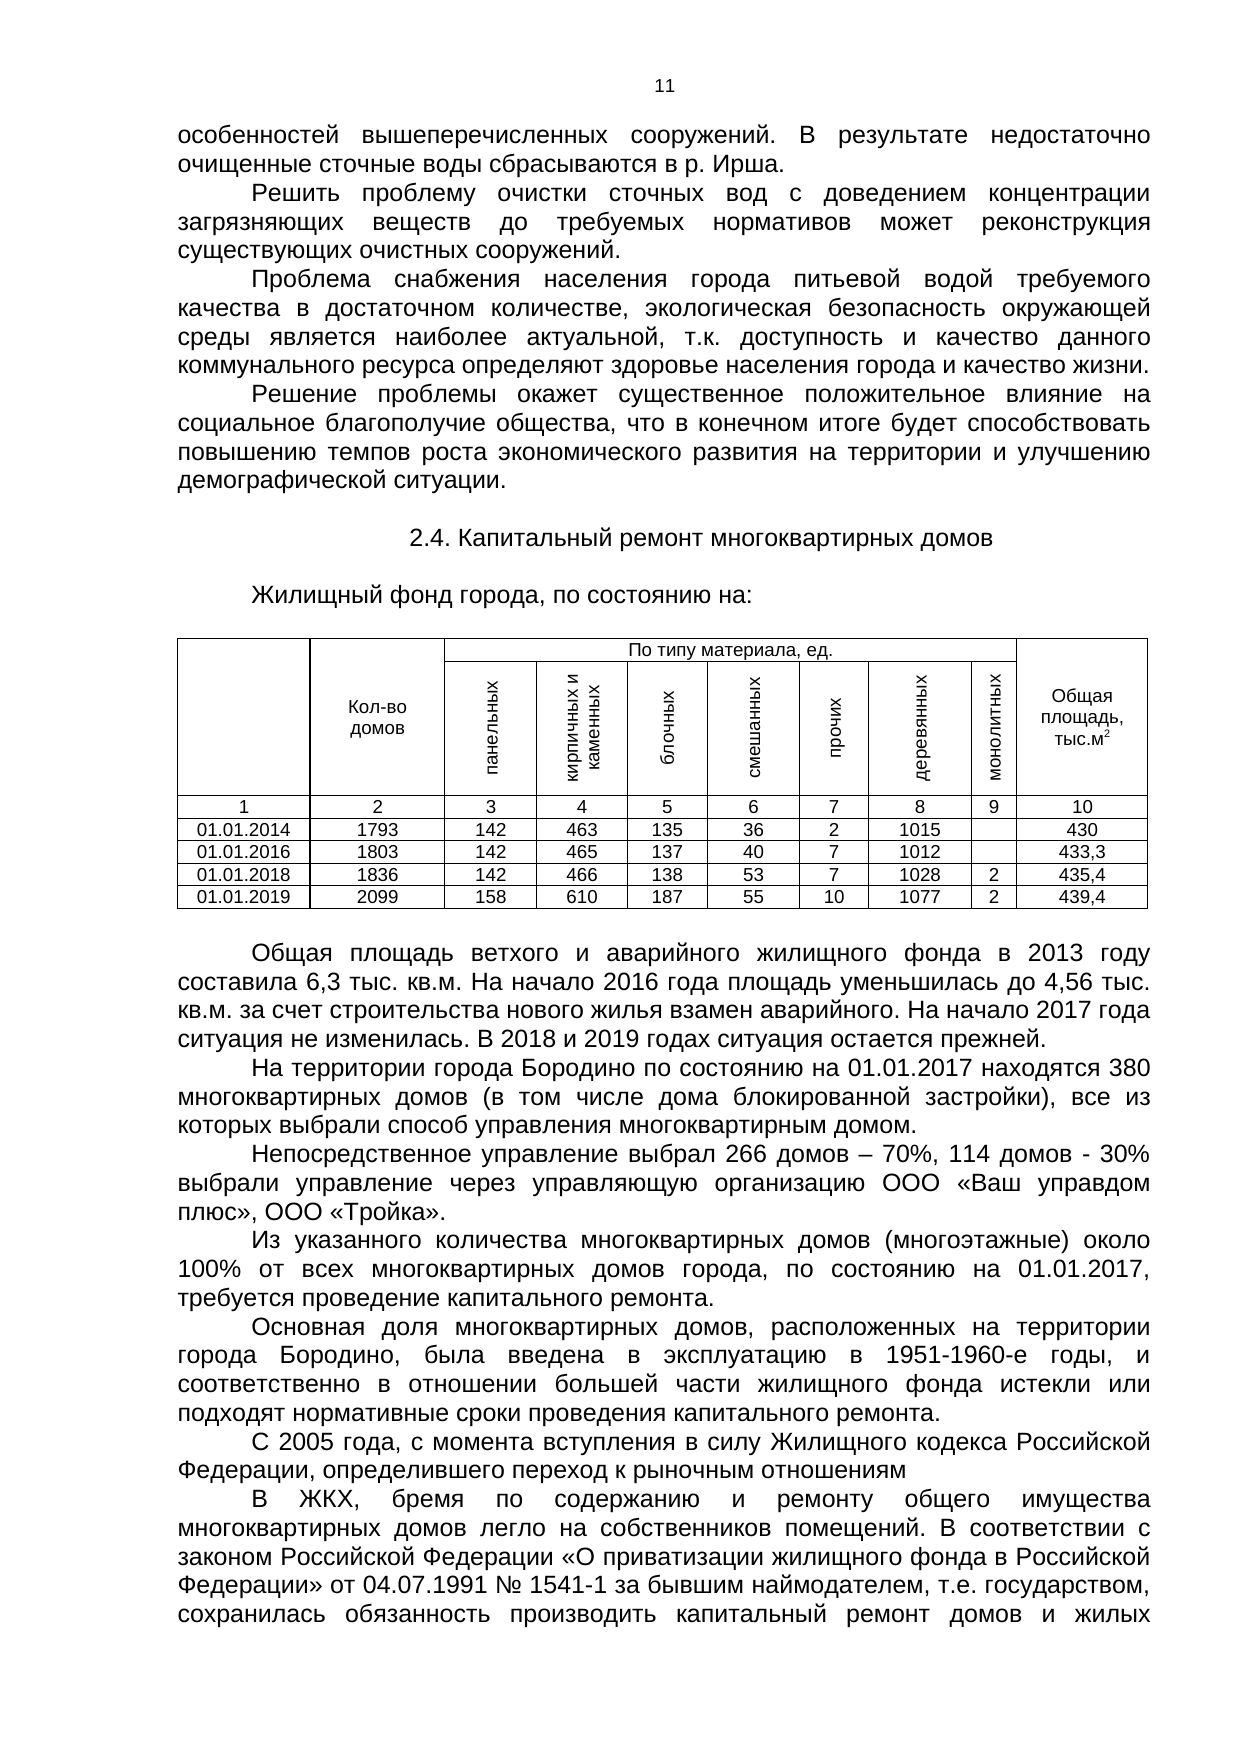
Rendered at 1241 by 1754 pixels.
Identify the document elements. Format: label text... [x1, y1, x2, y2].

list Из указанного количества многоквартирных домов (многоэтажные) около 100% от всех многоквартирных домов города, по состоянию на 01.01.2017, требуется проведение капитального ремонта. [177, 1225, 1152, 1311]
text Решение проблемы окажет существенное положительное влияние на социальное благополучие общества, что в конечном итоге будет способствовать повышению темпов роста экономического развития на территории и улучшению демографической ситуации. [177, 379, 1152, 494]
table_cell [972, 819, 1016, 840]
list Общая площадь ветхого и аварийного жилищного фонда в 2013 году составила 6,3 тыс. кв.м. На начало 2016 года площадь уменьшилась до 4,56 тыс. кв.м. за счет строительства нового жилья взамен аварийного. На начало 2017 года ситуация не изменилась. В 2018 и 2019 годах ситуация остается прежней. [177, 938, 1152, 1053]
list Непосредственное управление выбрал 266 домов – 70%, 114 домов - 30% выбрали управление через управляющую организацию ООО «Ваш управдом плюс», ООО «Тройка». [177, 1139, 1152, 1225]
table_cell 463 [537, 819, 627, 840]
table_header Общая площадь, тыс.м2 [1017, 639, 1147, 795]
table_cell 5 [628, 796, 707, 817]
table_header Кол-во домов [311, 639, 444, 795]
table_cell 7 [800, 864, 868, 885]
table_cell монолитных [972, 662, 1016, 795]
table_cell панельных [445, 662, 536, 795]
list Жилищный фонд города, по состоянию на: [177, 581, 1152, 609]
table_cell 01.01.2014 [178, 819, 309, 840]
table_cell 187 [628, 886, 707, 908]
table_cell деревянных [869, 662, 971, 795]
table_cell 01.01.2019 [178, 886, 309, 908]
table_cell 36 [708, 819, 799, 840]
list Основная доля многоквартирных домов, расположенных на территории города Бородино, была введена в эксплуатацию в 1951-1960-е годы, и соответственно в отношении большей части жилищного фонда истекли или подходят нормативные сроки проведения капитального ремонта. [177, 1311, 1152, 1426]
table_cell 1028 [869, 864, 971, 885]
table_cell 158 [445, 886, 536, 908]
table_cell 40 [708, 841, 799, 863]
table_cell [972, 841, 1016, 863]
table_cell 53 [708, 864, 799, 885]
table_cell 433,3 [1017, 841, 1147, 863]
list На территории города Бородино по состоянию на 01.01.2017 находятся 380 многоквартирных домов (в том числе дома блокированной застройки), все из которых выбрали способ управления многоквартирным домом. [177, 1053, 1152, 1139]
table_cell 137 [628, 841, 707, 863]
list С 2005 года, с момента вступления в силу Жилищного кодекса Российской Федерации, определившего переход к рыночным отношениям [177, 1426, 1152, 1484]
table_cell 1803 [311, 841, 444, 863]
table_cell 1015 [869, 819, 971, 840]
table_cell 142 [445, 864, 536, 885]
table_cell 138 [628, 864, 707, 885]
table_cell прочих [800, 662, 868, 795]
table_cell 10 [1017, 796, 1147, 817]
table_cell 430 [1017, 819, 1147, 840]
table_cell 55 [708, 886, 799, 908]
table_cell 2 [972, 864, 1016, 885]
table_cell 1836 [311, 864, 444, 885]
table_cell кирпичных и каменных [537, 662, 627, 795]
table_cell 9 [972, 796, 1016, 817]
list 2.4. Капитальный ремонт многоквартирных домов [177, 523, 1152, 552]
table_cell 8 [869, 796, 971, 817]
table_cell смешанных [708, 662, 799, 795]
table_cell 439,4 [1017, 886, 1147, 908]
table_cell 142 [445, 841, 536, 863]
table_cell 4 [537, 796, 627, 817]
table_cell 1012 [869, 841, 971, 863]
table_cell 142 [445, 819, 536, 840]
table_cell 1077 [869, 886, 971, 908]
table_cell 2099 [311, 886, 444, 908]
table_cell 2 [800, 819, 868, 840]
table_cell 135 [628, 819, 707, 840]
table_cell 435,4 [1017, 864, 1147, 885]
text Решить проблему очистки сточных вод с доведением концентрации загрязняющих веществ до требуемых нормативов может реконструкция существующих очистных сооружений. [177, 178, 1152, 264]
table_cell 6 [708, 796, 799, 817]
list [177, 1484, 1152, 1628]
table_cell блочных [628, 662, 707, 795]
table_cell 3 [445, 796, 536, 817]
table_cell 466 [537, 864, 627, 885]
table_cell 01.01.2018 [178, 864, 309, 885]
text Проблема снабжения населения города питьевой водой требуемого качества в достаточном количестве, экологическая безопасность окружающей среды является наиболее актуальной, т.к. доступность и качество данного коммунального ресурса определяют здоровье населения города и качество жизни. [177, 264, 1152, 379]
table_header По типу материала, ед. [445, 639, 1016, 661]
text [177, 121, 1152, 178]
table_cell 2 [311, 796, 444, 817]
table_cell 1793 [311, 819, 444, 840]
table_cell 7 [800, 796, 868, 817]
table_cell 01.01.2016 [178, 841, 309, 863]
table_cell 610 [537, 886, 627, 908]
table_cell 465 [537, 841, 627, 863]
table_cell 10 [800, 886, 868, 908]
table_header [178, 639, 309, 795]
table_cell 2 [972, 886, 1016, 908]
table_cell 1 [178, 796, 309, 817]
table_cell 7 [800, 841, 868, 863]
